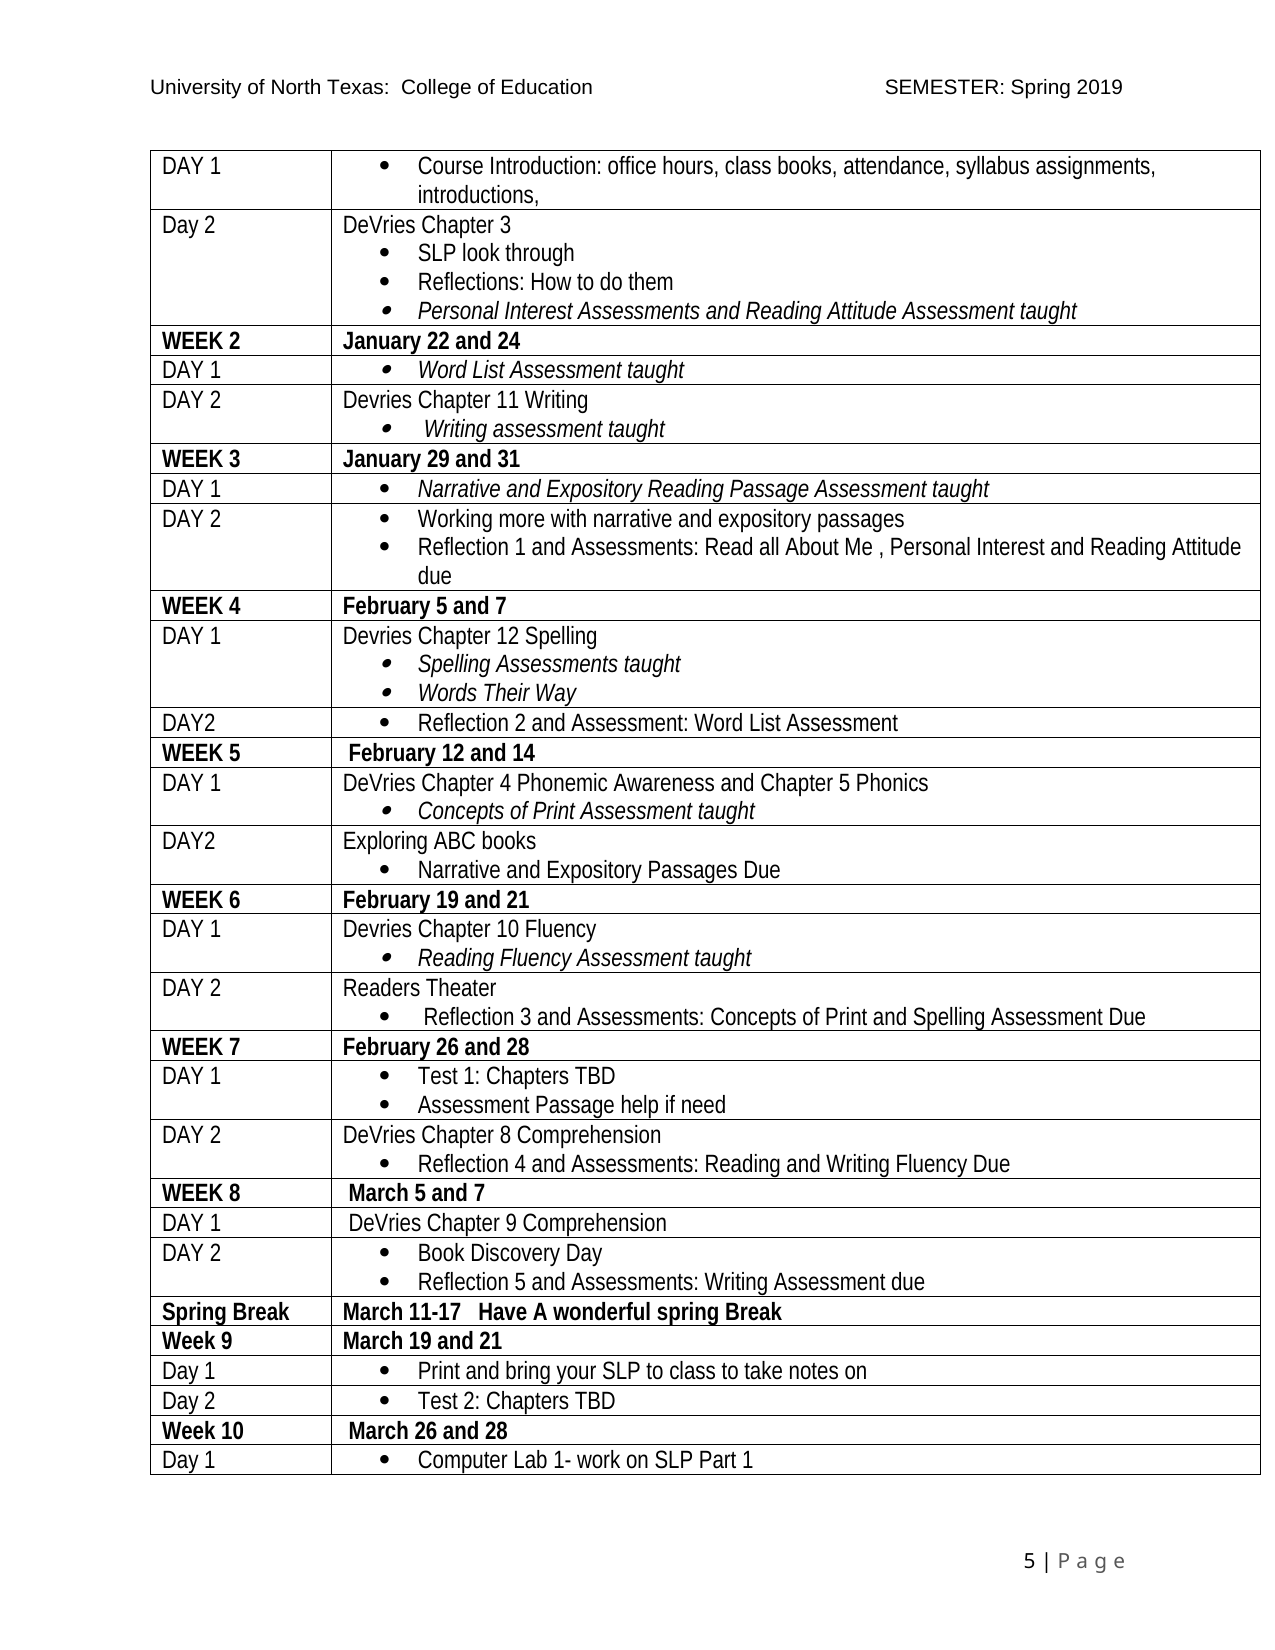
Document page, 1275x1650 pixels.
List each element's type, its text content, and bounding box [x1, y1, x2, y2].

table_cell DAY 2 [151, 1238, 331, 1296]
table_cell Devries Chapter 11 Writing Writing assessment taught [332, 385, 1260, 443]
table_cell January 29 and 31 [332, 444, 1260, 473]
table_cell Print and bring your SLP to class to take notes on [332, 1356, 1260, 1385]
table_cell Day 1 [151, 1445, 331, 1474]
table_cell Devries Chapter 12 Spelling Spelling Assessments taught Words Their Way [332, 621, 1260, 707]
table_cell DeVries Chapter 8 Comprehension Reflection 4 and Assessments: Reading and Writing Fluency Due [332, 1120, 1260, 1177]
table_cell WEEK 8 [151, 1179, 331, 1207]
table_cell Narrative and Expository Reading Passage Assessment taught [332, 474, 1260, 502]
table_cell Week 10 [151, 1416, 331, 1444]
table_cell Reflection 2 and Assessment: Word List Assessment [332, 708, 1260, 737]
table_cell DAY2 [151, 708, 331, 737]
table_cell Spring Break [151, 1297, 331, 1325]
table_cell WEEK 3 [151, 444, 331, 473]
table_cell February 12 and 14 [332, 738, 1260, 767]
table_cell DeVries Chapter 9 Comprehension [332, 1208, 1260, 1237]
table_cell WEEK 2 [151, 326, 331, 354]
table_cell Word List Assessment taught [332, 356, 1260, 384]
table_cell Day 2 [151, 1386, 331, 1415]
table_cell DAY 2 [151, 504, 331, 590]
table_cell DAY2 [151, 826, 331, 884]
table_cell Devries Chapter 10 Fluency Reading Fluency Assessment taught [332, 914, 1260, 972]
table_cell Course Introduction: office hours, class books, attendance, syllabus assignments, introductions, [332, 151, 1260, 208]
table_cell Day 2 [151, 210, 331, 325]
table_cell DAY 1 [151, 474, 331, 502]
table_cell DeVries Chapter 3 SLP look through Reflections: How to do them Personal Interest Assessments and Reading Attitude Assessment taught [332, 210, 1260, 325]
table_cell WEEK 7 [151, 1031, 331, 1060]
table_cell DAY 1 [151, 1061, 331, 1119]
table_cell DAY 2 [151, 385, 331, 443]
table_cell WEEK 4 [151, 591, 331, 619]
table_cell Book Discovery Day Reflection 5 and Assessments: Writing Assessment due [332, 1238, 1260, 1296]
table_cell DAY 1 [151, 1208, 331, 1237]
table_cell DAY 1 [151, 768, 331, 825]
table_cell DAY 1 [151, 151, 331, 208]
table_cell Computer Lab 1- work on SLP Part 1 [332, 1445, 1260, 1474]
table_cell March 19 and 21 [332, 1326, 1260, 1355]
table_cell DAY 2 [151, 1120, 331, 1177]
table_cell DAY 1 [151, 621, 331, 707]
table_cell DAY 2 [151, 973, 331, 1030]
table_cell WEEK 6 [151, 885, 331, 913]
table_cell January 22 and 24 [332, 326, 1260, 354]
table_cell DAY 1 [151, 914, 331, 972]
table_cell DeVries Chapter 4 Phonemic Awareness and Chapter 5 Phonics Concepts of Print Assessment taught [332, 768, 1260, 825]
table_cell DAY 1 [151, 356, 331, 384]
table_cell March 26 and 28 [332, 1416, 1260, 1444]
table_cell Exploring ABC books Narrative and Expository Passages Due [332, 826, 1260, 884]
table_cell February 5 and 7 [332, 591, 1260, 619]
table_cell Test 1: Chapters TBD Assessment Passage help if need [332, 1061, 1260, 1119]
table_cell Day 1 [151, 1356, 331, 1385]
table_cell February 19 and 21 [332, 885, 1260, 913]
table_cell Working more with narrative and expository passages Reflection 1 and Assessments: Read all About Me , Personal Interest and Reading Attitude due [332, 504, 1260, 590]
table_cell Week 9 [151, 1326, 331, 1355]
table_cell Readers Theater Reflection 3 and Assessments: Concepts of Print and Spelling Assessment Due [332, 973, 1260, 1030]
table_cell WEEK 5 [151, 738, 331, 767]
table_cell Test 2: Chapters TBD [332, 1386, 1260, 1415]
table_cell February 26 and 28 [332, 1031, 1260, 1060]
table_cell March 11-17 Have A wonderful spring Break [332, 1297, 1260, 1325]
table_cell March 5 and 7 [332, 1179, 1260, 1207]
